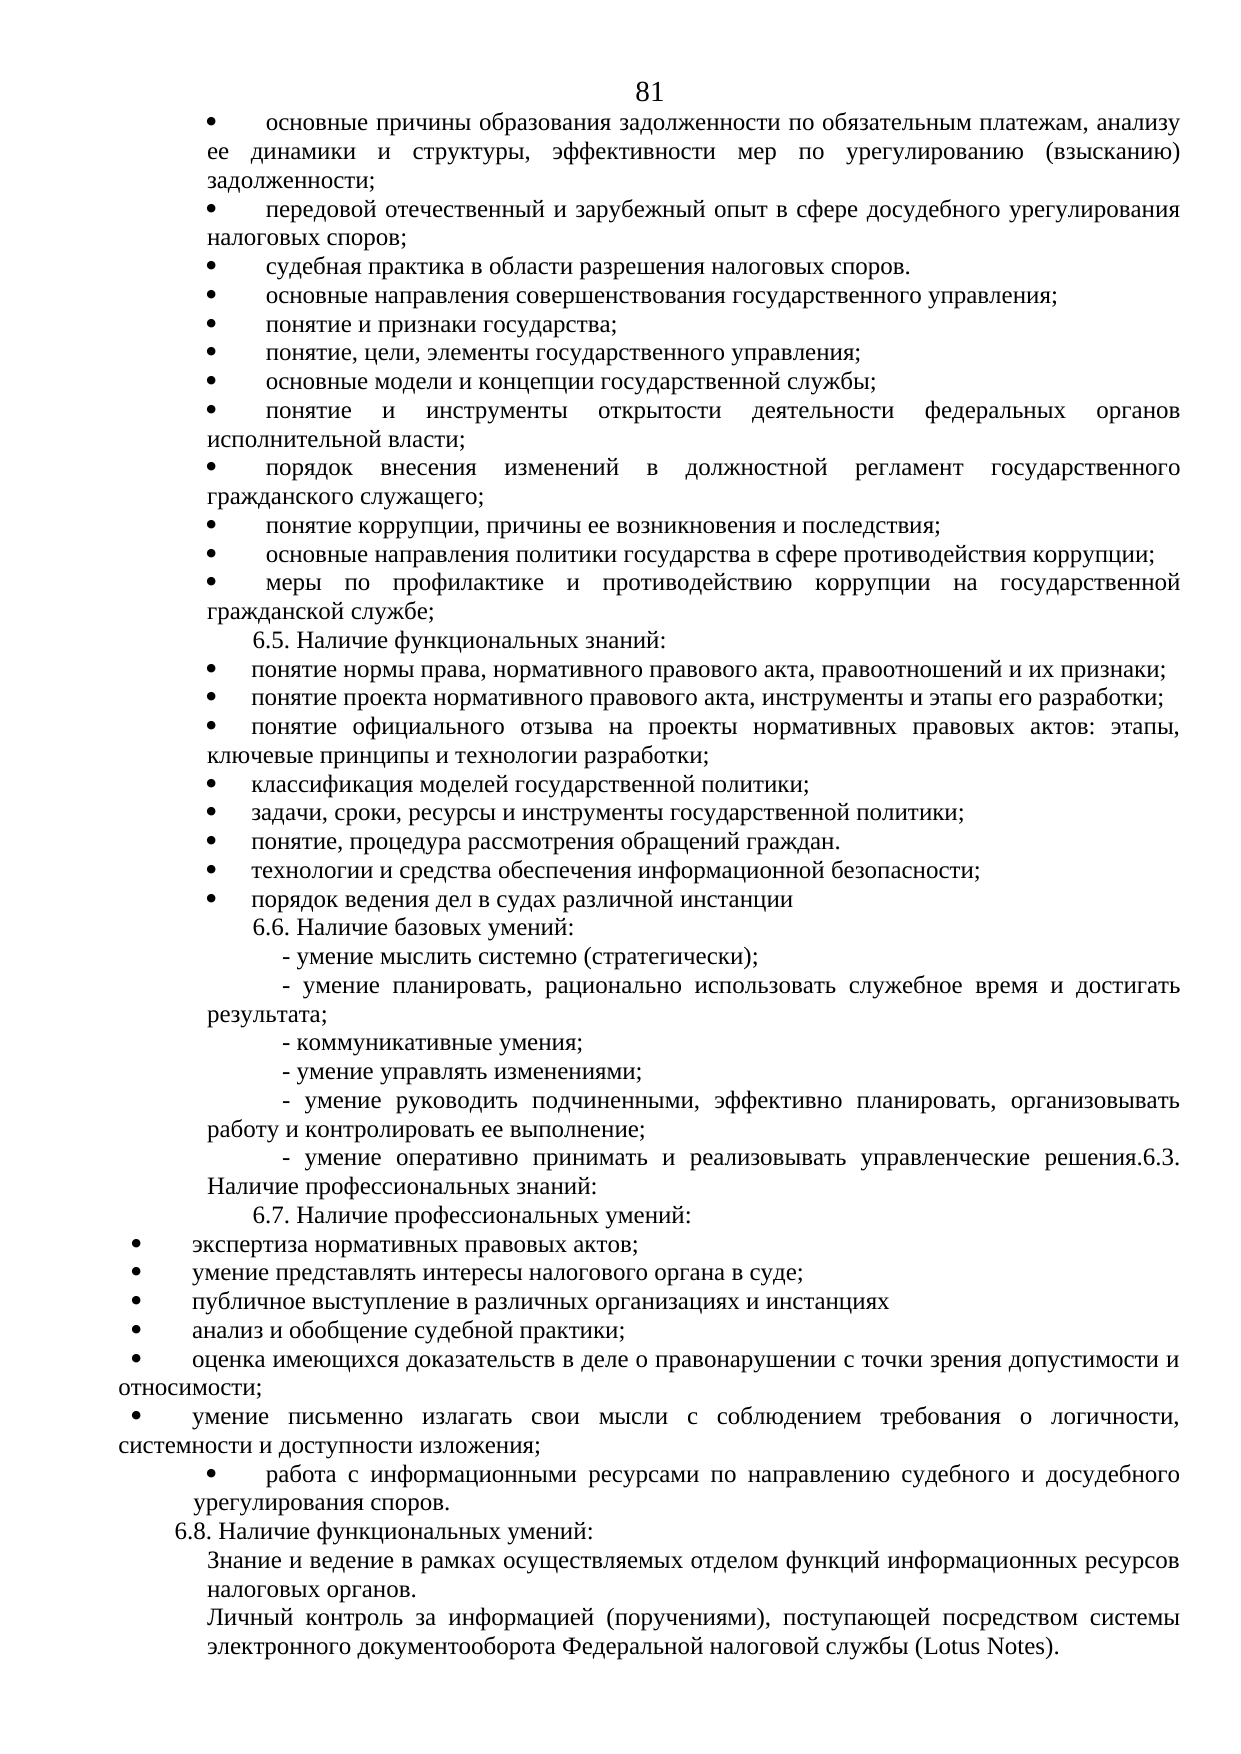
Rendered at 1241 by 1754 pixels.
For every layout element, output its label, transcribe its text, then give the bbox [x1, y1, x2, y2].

list передовой отечественный и зарубежный опыт в сфере досудебного урегулирования налоговых споров; [207, 194, 1181, 251]
list оценка имеющихся доказательств в деле о правонарушении с точки зрения допустимости и относимости; [118, 1344, 1181, 1401]
list понятие коррупции, причины ее возникновения и последствия; [207, 510, 1181, 539]
list судебная практика в области разрешения налоговых споров. [207, 251, 1181, 280]
list классификация моделей государственной политики; [207, 769, 1181, 797]
list понятие, процедура рассмотрения обращений граждан. [207, 826, 1181, 855]
list задачи, сроки, ресурсы и инструменты государственной политики; [207, 797, 1181, 826]
text 6.7. Наличие профессиональных умений: [177, 1200, 1181, 1229]
text 6.5. Наличие функциональных знаний: [177, 625, 1181, 654]
text - умение мыслить системно (стратегически); [207, 941, 1181, 970]
list анализ и обобщение судебной практики; [118, 1315, 1181, 1344]
list основные модели и концепции государственной службы; [207, 366, 1181, 395]
list понятие и признаки государства; [207, 309, 1181, 337]
list основные направления политики государства в сфере противодействия коррупции; [207, 539, 1181, 567]
list умение письменно излагать свои мысли с соблюдением требования о логичности, системности и доступности изложения; [118, 1401, 1181, 1459]
list понятие, цели, элементы государственного управления; [207, 337, 1181, 366]
list понятие официального отзыва на проекты нормативных правовых актов: этапы, ключевые принципы и технологии разработки; [207, 711, 1181, 769]
text - умение оперативно принимать и реализовывать управленческие решения.6.3. Наличие профессиональных знаний: [207, 1142, 1181, 1200]
list меры по профилактике и противодействию коррупции на государственной гражданской службе; [207, 567, 1181, 625]
list понятие нормы права, нормативного правового акта, правоотношений и их признаки; [207, 654, 1181, 682]
list понятие проекта нормативного правового акта, инструменты и этапы его разработки; [207, 682, 1181, 711]
list технологии и средства обеспечения информационной безопасности; [207, 855, 1181, 884]
text - коммуникативные умения; [207, 1027, 1181, 1056]
list основные направления совершенствования государственного управления; [207, 280, 1181, 309]
list экспертиза нормативных правовых актов; [118, 1229, 1181, 1257]
list основные причины образования задолженности по обязательным платежам, анализу ее динамики и структуры, эффективности мер по урегулированию (взысканию) задолженности; [207, 107, 1181, 194]
text 6.8. Наличие функциональных умений: [118, 1516, 1181, 1545]
text Личный контроль за информацией (поручениями), поступающей посредством системы электронного документооборота Федеральной налоговой службы (Lotus Notes). [207, 1602, 1181, 1660]
text Знание и ведение в рамках осуществляемых отделом функций информационных ресурсов налоговых органов. [207, 1545, 1181, 1602]
text 6.6. Наличие базовых умений: [177, 912, 1181, 941]
text - умение планировать, рационально использовать служебное время и достигать результата; [207, 970, 1181, 1027]
list порядок внесения изменений в должностной регламент государственного гражданского служащего; [207, 452, 1181, 510]
list работа с информационными ресурсами по направлению судебного и досудебного урегулирования споров. [193, 1459, 1181, 1516]
list понятие и инструменты открытости деятельности федеральных органов исполнительной власти; [207, 395, 1181, 452]
text - умение управлять изменениями; [207, 1056, 1181, 1085]
text - умение руководить подчиненными, эффективно планировать, организовывать работу и контролировать ее выполнение; [207, 1085, 1181, 1142]
list публичное выступление в различных организациях и инстанциях [118, 1286, 1181, 1315]
list умение представлять интересы налогового органа в суде; [118, 1257, 1181, 1286]
list порядок ведения дел в судах различной инстанции [207, 884, 1181, 912]
